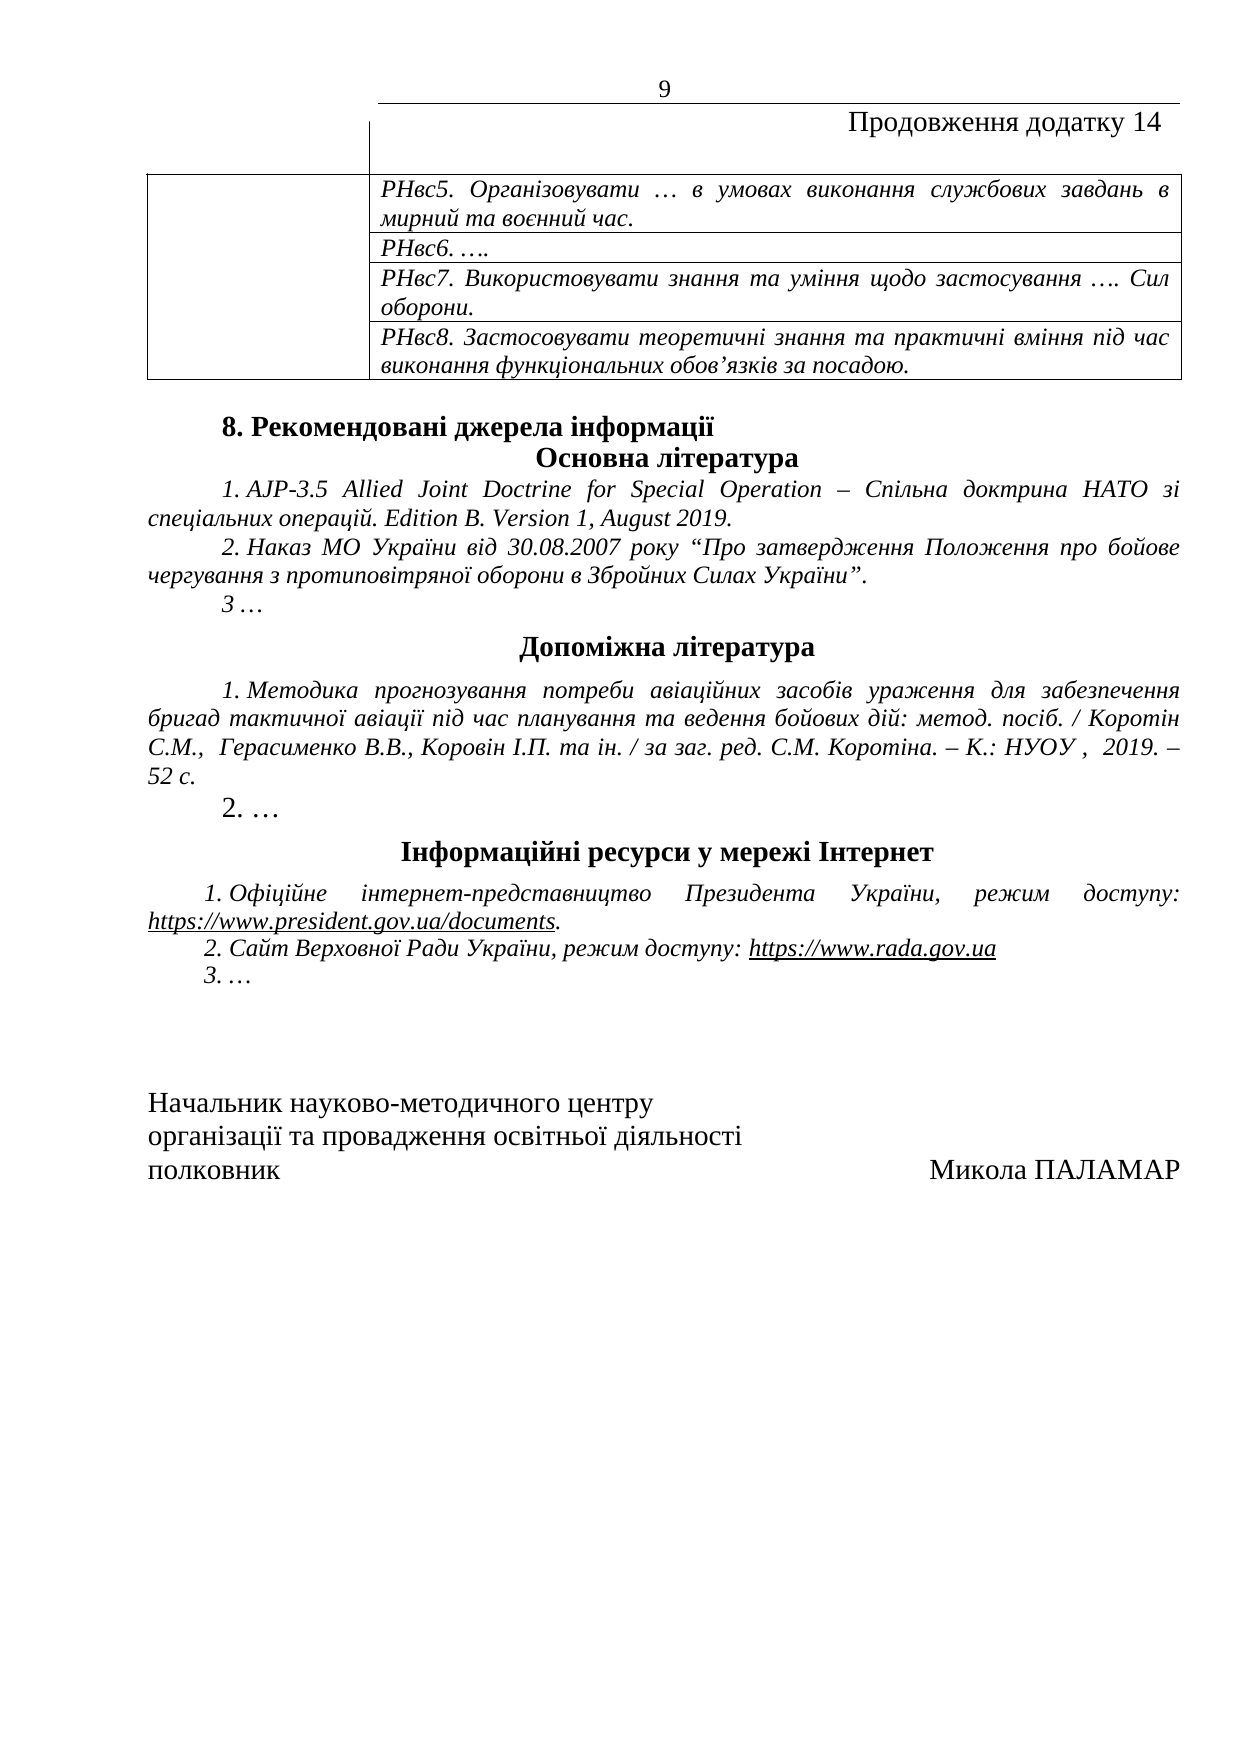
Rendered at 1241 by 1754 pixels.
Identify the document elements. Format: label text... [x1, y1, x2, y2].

text 3. … [148, 962, 1181, 989]
text 2. … [148, 790, 1181, 823]
text Інформаційні ресурси у мережі Інтернет [148, 836, 1181, 868]
text 2. Наказ МО України від 30.08.2007 року “Про затвердження Положення про бойове чергування з протиповітряної оборони в Збройних Силах України”. [148, 532, 1181, 589]
text 1. Офіційне інтернет-представництво Президента України, режим доступу: https://www.president.gov.ua/documents. [148, 880, 1181, 935]
table_cell Продовження додатку 14 [370, 103, 1181, 173]
table_cell РНвс6. …. [370, 233, 1181, 262]
text Допоміжна література [148, 631, 1181, 662]
text 1. AJP-3.5 Allied Joint Doctrine for Special Operation – Спільна доктрина НАТО зі спеціальних операцій. Edition B. Version 1, August 2019. [148, 474, 1181, 532]
table_cell РНвс5. Організовувати … в умовах виконання службових завдань в мирний та воєнний час. [370, 175, 1181, 232]
table_cell РНвс7. Використовувати знання та уміння щодо застосування …. Сил оборони. [370, 263, 1181, 321]
text організації та провадження освітньої діяльності [148, 1118, 1181, 1152]
table_cell РНвс8. Застосовувати теоретичні знання та практичні вміння під час виконання функціональних обов’язків за посадою. [370, 322, 1181, 379]
text Основна література [148, 442, 1181, 474]
text полковник Микола ПАЛАМАР [148, 1152, 1181, 1185]
text Начальник науково-методичного центру [148, 1085, 1181, 1118]
subtitle 8. Рекомендовані джерела інформації [148, 409, 1181, 442]
text 3 … [148, 589, 1181, 618]
text 2. Сайт Верховної Ради України, режим доступу: https://www.rada.gov.ua [148, 935, 1181, 962]
text 1. Методика прогнозування потреби авіаційних засобів ураження для забезпечення бригад тактичної авіації під час планування та ведення бойових дій: метод. посіб. / Коротін С.М., Герасименко В.В., Коровін І.П. та ін. / за заг. ред. С.М. Коротіна. – К.: НУОУ , 2019. – 52 с. [148, 675, 1181, 790]
